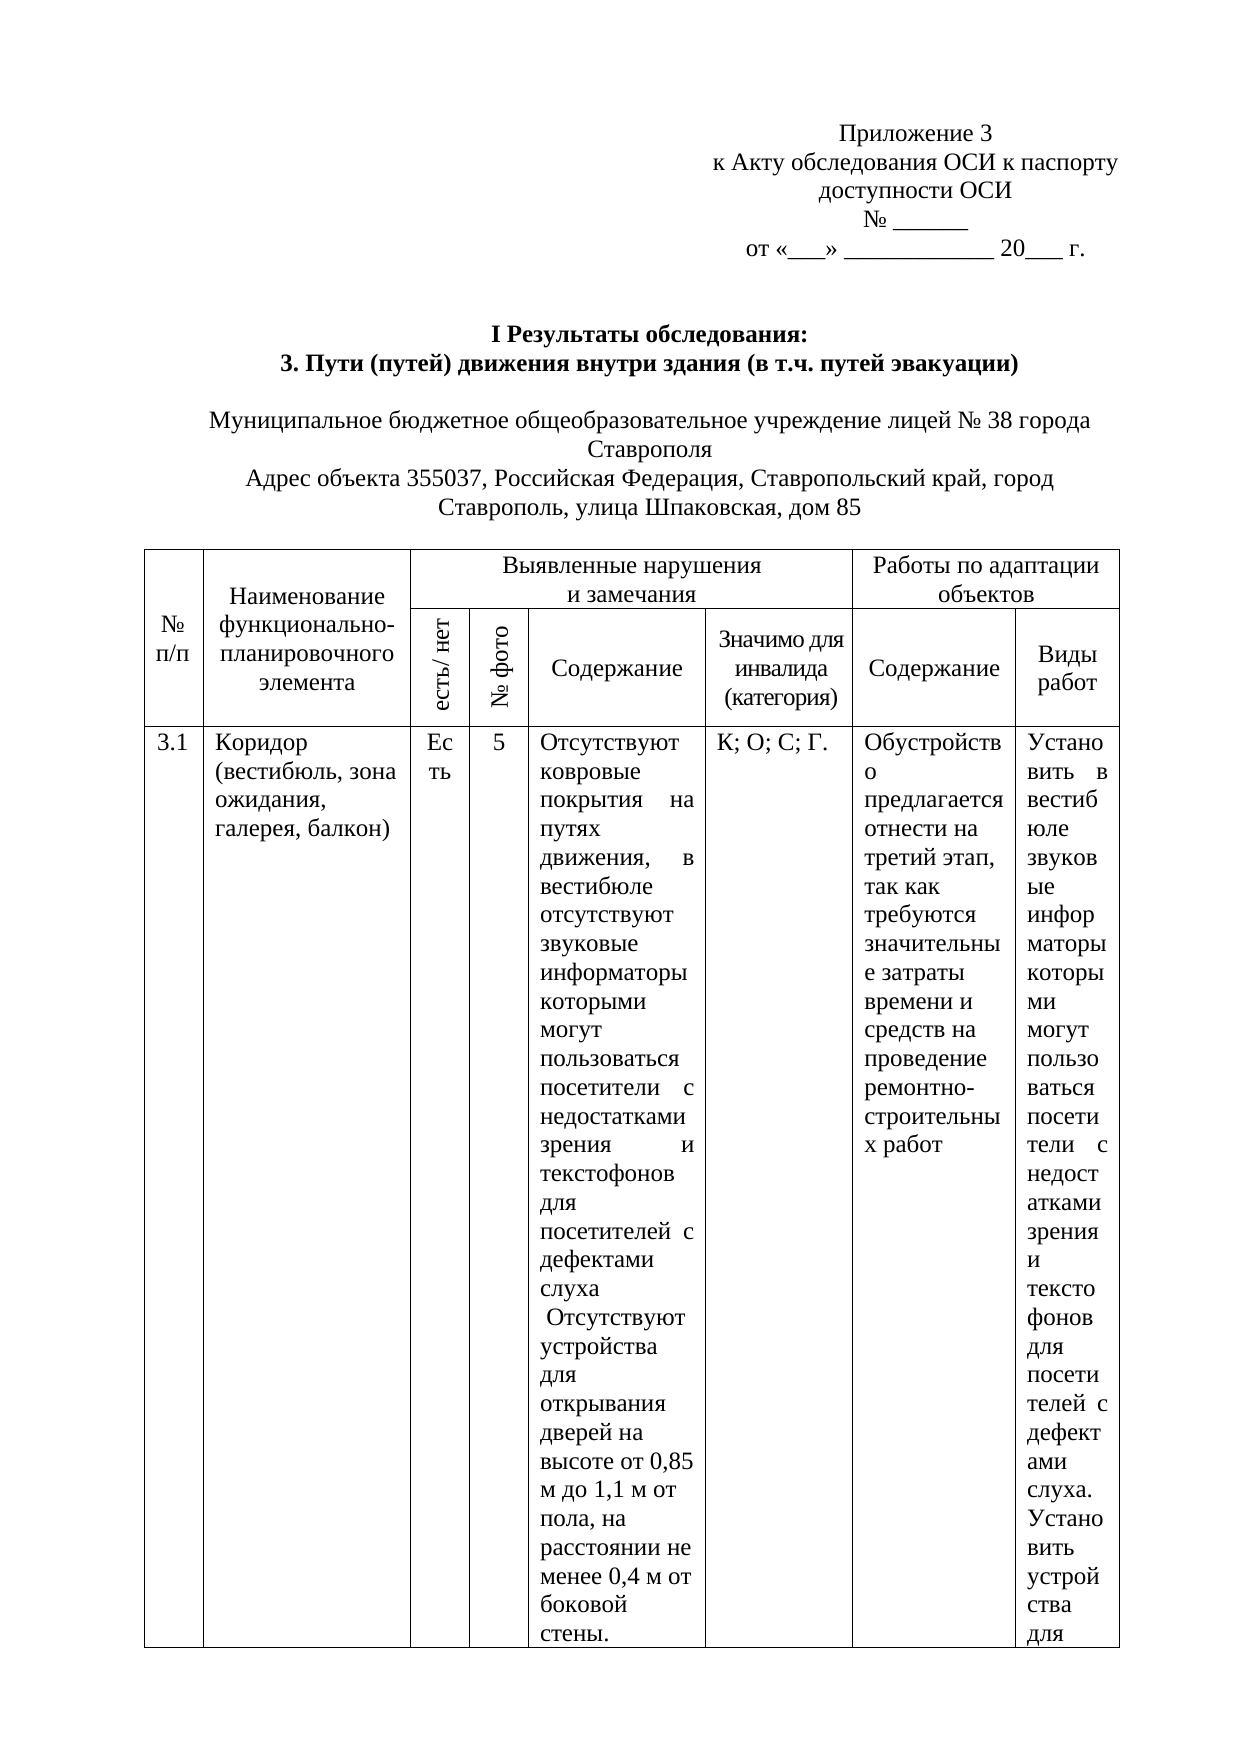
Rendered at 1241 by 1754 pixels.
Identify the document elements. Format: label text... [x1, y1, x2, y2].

text I Результаты обследования: [177, 319, 1122, 348]
table_cell Есть [411, 727, 469, 1647]
table_cell Содержание [529, 609, 705, 726]
text Муниципальное бюджетное общеобразовательное учреждение лицей № 38 города Ставрополя [177, 406, 1122, 463]
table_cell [1016, 727, 1119, 1647]
table_cell есть/ нет [411, 609, 469, 726]
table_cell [204, 727, 410, 1647]
table_cell 5 [470, 727, 528, 1647]
text к Акту обследования ОСИ к паспорту доступности ОСИ № ______ от «___» ____________ 20___ г. [709, 147, 1122, 262]
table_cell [529, 727, 705, 1647]
table_cell 3.1 [145, 727, 203, 1647]
table_cell Виды работ [1016, 609, 1119, 726]
text Приложение 3 [709, 118, 1122, 147]
text Адрес объекта 355037, Российская Федерация, Ставропольский край, город Ставрополь, улица Шпаковская, дом 85 [177, 463, 1122, 521]
table_header Наименование функционально-планировочного элемента [204, 550, 410, 726]
table_header Выявленные нарушения и замечания [411, 550, 852, 608]
table_header № п/п [145, 550, 203, 726]
table_cell К; О; С; Г. [706, 727, 852, 1647]
table_header Работы по адаптации объектов [853, 550, 1119, 608]
table_cell № фото [470, 609, 528, 726]
table_cell Содержание [853, 609, 1015, 726]
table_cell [853, 727, 1015, 1647]
table_cell Значимо для инвалида (категория) [706, 609, 852, 726]
text 3. Пути (путей) движения внутри здания (в т.ч. путей эвакуации) [177, 348, 1122, 377]
